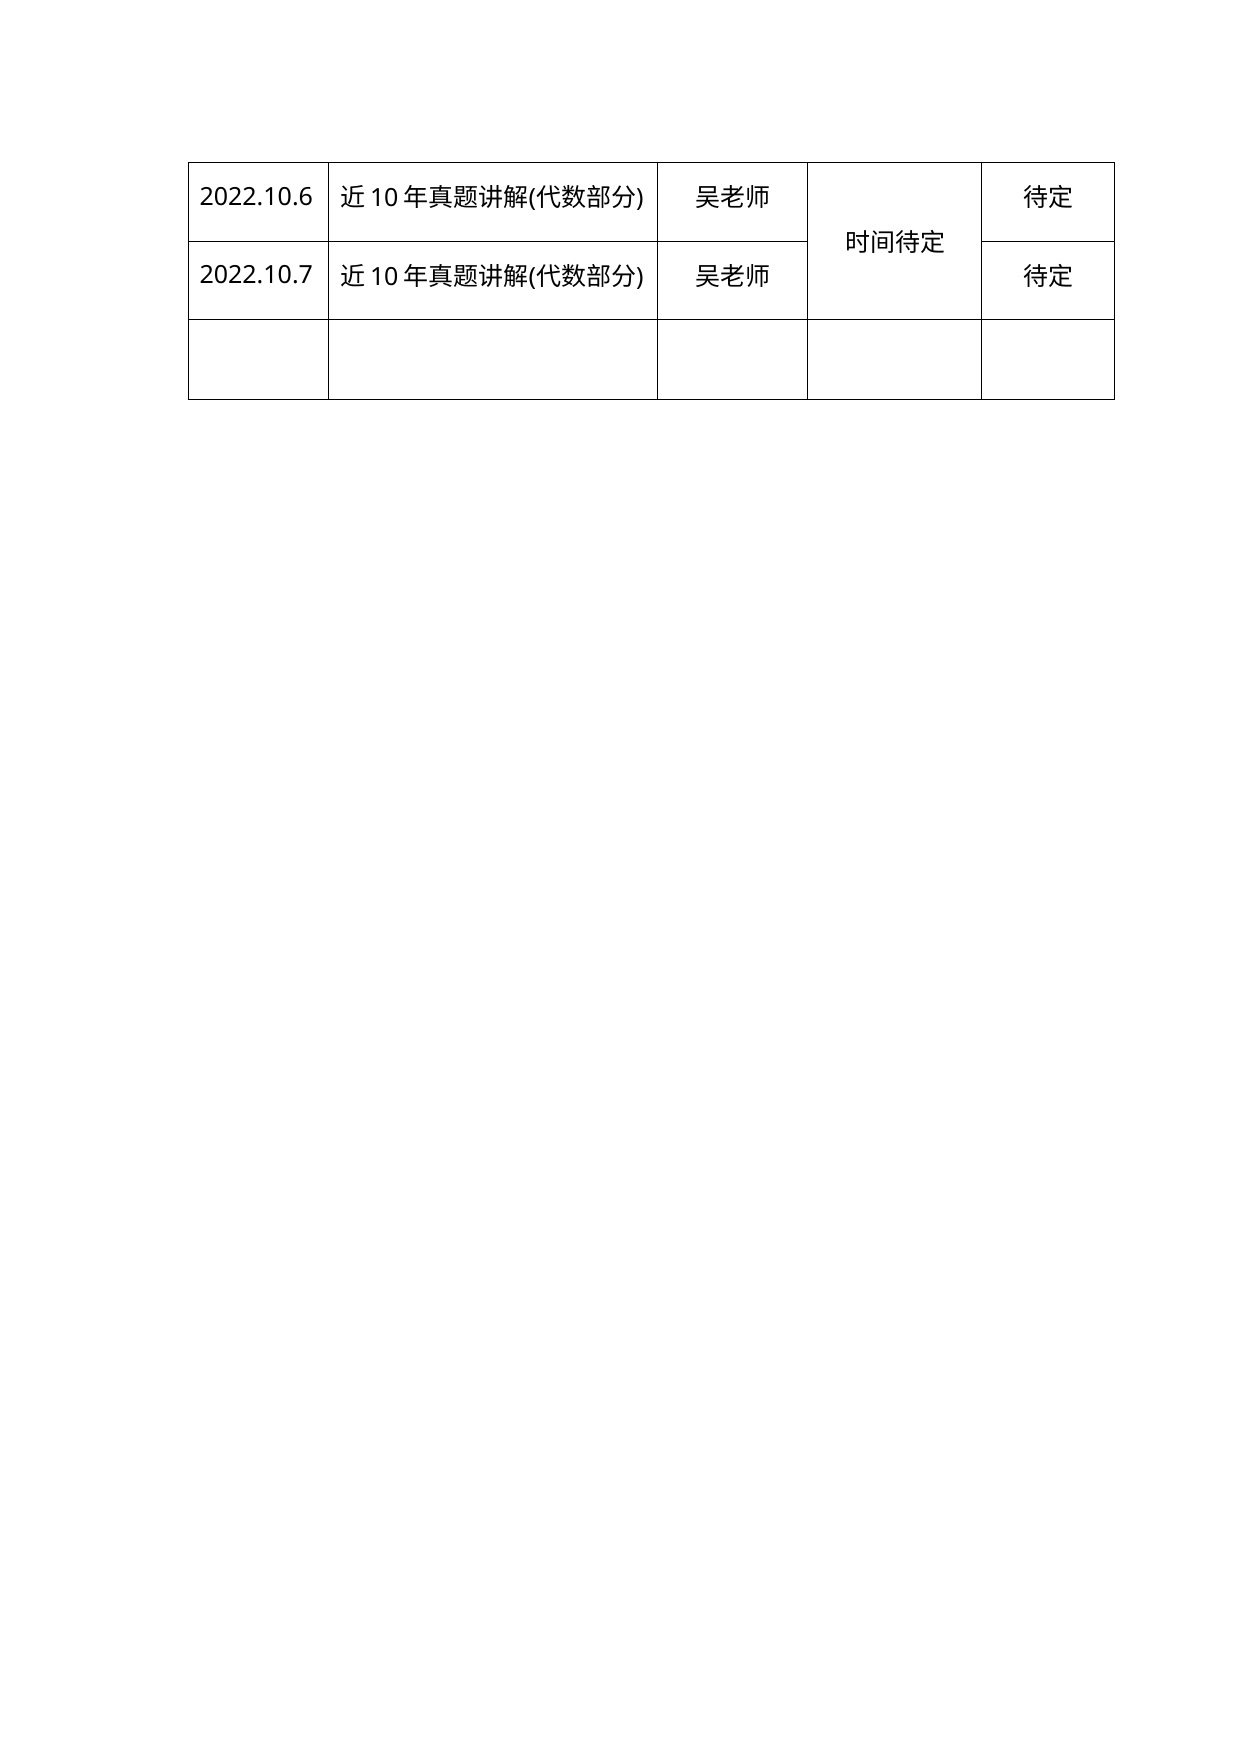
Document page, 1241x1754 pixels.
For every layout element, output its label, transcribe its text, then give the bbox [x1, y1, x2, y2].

table_cell 待定 [982, 242, 1114, 319]
table_cell [982, 320, 1114, 399]
table_cell [658, 320, 807, 399]
table_cell 近10年真题讲解(代数部分) [329, 242, 657, 319]
table_cell [808, 320, 981, 399]
table_cell 吴老师 [658, 242, 807, 319]
table_cell 吴老师 [658, 163, 807, 241]
table_cell [189, 320, 328, 399]
table_cell 近10年真题讲解(代数部分) [329, 163, 657, 241]
table_cell 待定 [982, 163, 1114, 241]
table_cell 国庆假期期间时间待定 [808, 163, 981, 319]
table_cell 2022.10.7 [189, 242, 328, 319]
table_cell 2022.10.6 [189, 163, 328, 241]
table_cell [329, 320, 657, 399]
